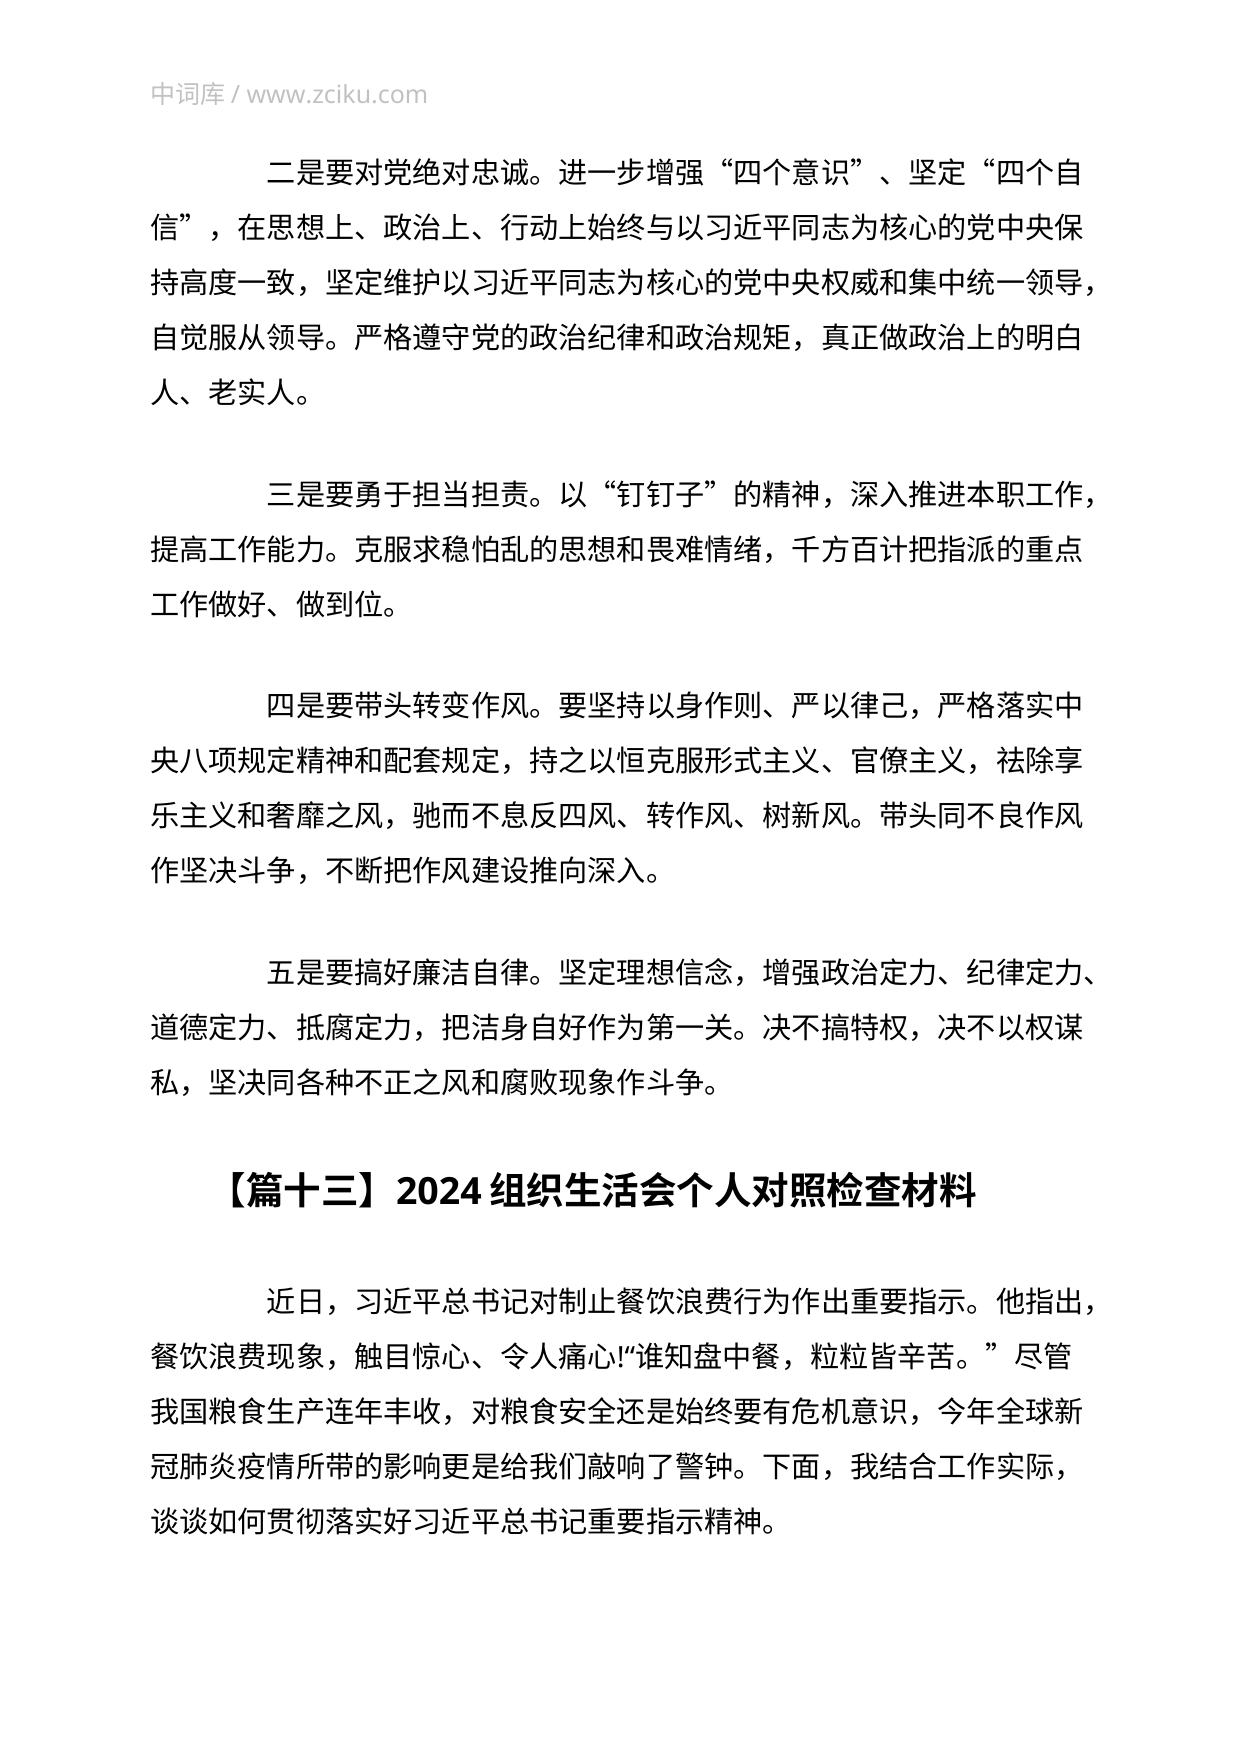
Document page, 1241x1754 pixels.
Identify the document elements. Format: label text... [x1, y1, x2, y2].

text 四是要带头转变作风。要坚持以身作则、严以律己，严格落实中央八项规定精神和配套规定，持之以恒克服形式主义、官僚主义，祛除享乐主义和奢靡之风，驰而不息反四风、转作风、树新风。带头同不良作风作坚决斗争，不断把作风建设推向深入。 [150, 683, 1090, 890]
text 【篇十三】2024组织生活会个人对照检查材料 [150, 1161, 1090, 1215]
text 二是要对党绝对忠诚。进一步增强“四个意识”、坚定“四个自信”，在思想上、政治上、行动上始终与以习近平同志为核心的党中央保持高度一致，坚定维护以习近平同志为核心的党中央权威和集中统一领导，自觉服从领导。严格遵守党的政治纪律和政治规矩，真正做政治上的明白人、老实人。 [150, 150, 1090, 412]
text 三是要勇于担当担责。以“钉钉子”的精神，深入推进本职工作，提高工作能力。克服求稳怕乱的思想和畏难情绪，千方百计把指派的重点工作做好、做到位。 [150, 471, 1090, 623]
text 近日，习近平总书记对制止餐饮浪费行为作出重要指示。他指出，餐饮浪费现象，触目惊心、令人痛心!“谁知盘中餐，粒粒皆辛苦。”尽管我国粮食生产连年丰收，对粮食安全还是始终要有危机意识，今年全球新冠肺炎疫情所带的影响更是给我们敲响了警钟。下面，我结合工作实际，谈谈如何贯彻落实好习近平总书记重要指示精神。 [150, 1278, 1090, 1541]
text 五是要搞好廉洁自律。坚定理想信念，增强政治定力、纪律定力、道德定力、抵腐定力，把洁身自好作为第一关。决不搞特权，决不以权谋私，坚决同各种不正之风和腐败现象作斗争。 [150, 949, 1090, 1101]
